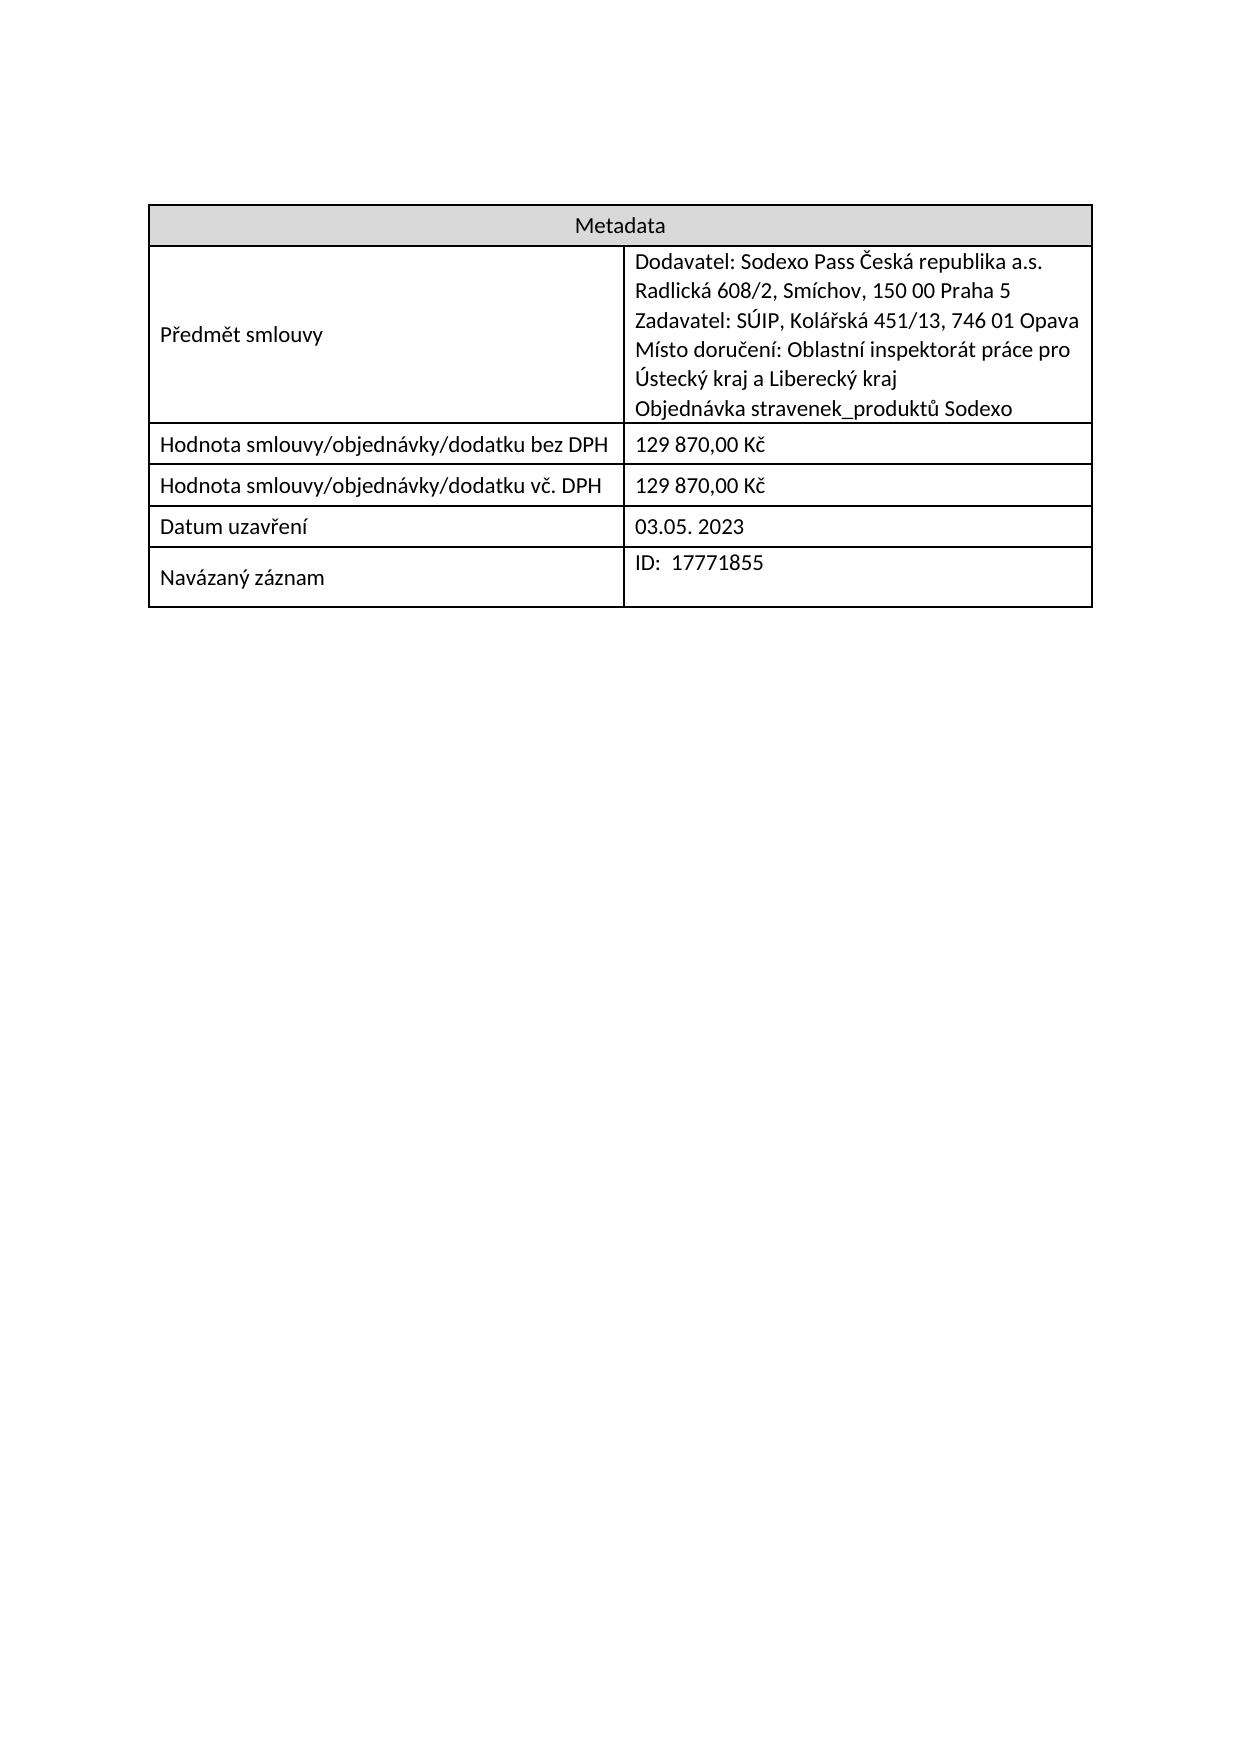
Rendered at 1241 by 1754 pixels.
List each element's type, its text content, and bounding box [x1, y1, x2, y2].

table_cell Datum uzavření [150, 507, 623, 546]
table_cell Hodnota smlouvy/objednávky/dodatku bez DPH [150, 424, 623, 463]
table_header Metadata [150, 206, 1091, 245]
table_cell Dodavatel: Sodexo Pass Česká republika a.s. Radlická 608/2, Smíchov, 150 00 Praha 5 Zadavatel: SÚIP, Kolářská 451/13, 746 01 Opava Místo doručení: Oblastní inspektorát práce pro Ústecký kraj a Liberecký kraj Objednávka stravenek_produktů Sodexo [625, 247, 1091, 422]
table_cell Navázaný záznam [150, 548, 623, 606]
table_cell 03.05. 2023 [625, 507, 1091, 546]
table_cell 129 870,00 Kč [625, 424, 1091, 463]
table_cell ID: 17771855 [625, 548, 1091, 606]
table_cell 129 870,00 Kč [625, 465, 1091, 505]
table_cell Hodnota smlouvy/objednávky/dodatku vč. DPH [150, 465, 623, 505]
table_cell Předmět smlouvy [150, 247, 623, 422]
